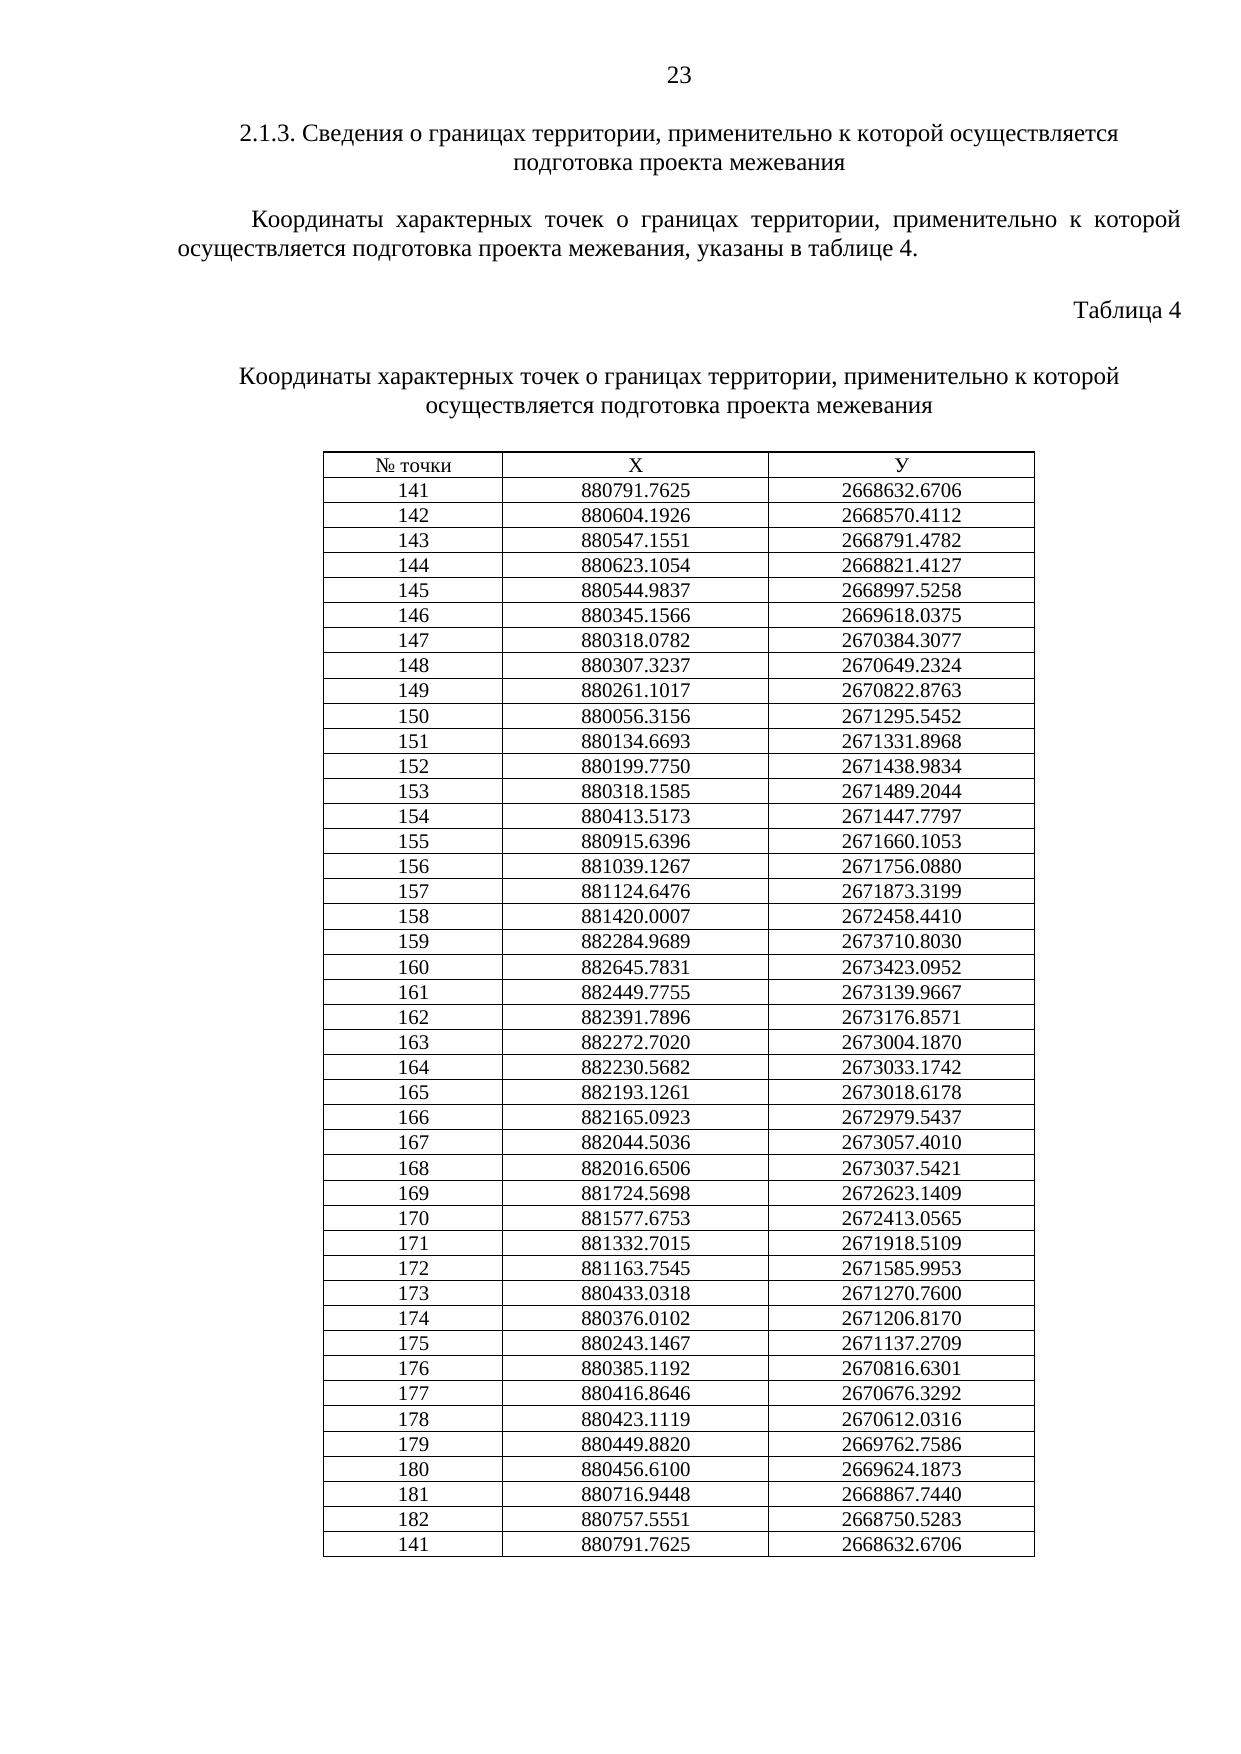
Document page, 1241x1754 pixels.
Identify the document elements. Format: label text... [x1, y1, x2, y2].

table_cell 881577.6753 [503, 1206, 768, 1230]
table_cell 166 [324, 1105, 502, 1129]
table_cell 880604.1926 [503, 503, 768, 527]
table_cell 2672623.1409 [769, 1181, 1034, 1204]
table_cell 882165.0923 [503, 1105, 768, 1129]
table_cell 163 [324, 1030, 502, 1054]
table_cell 2673423.0952 [769, 955, 1034, 979]
table_cell 142 [324, 503, 502, 527]
table_cell 2671206.8170 [769, 1306, 1034, 1330]
table_cell 880757.5551 [503, 1507, 768, 1531]
table_cell 880423.1119 [503, 1406, 768, 1431]
table_cell 143 [324, 528, 502, 552]
table_cell 881163.7545 [503, 1256, 768, 1280]
table_cell 2673033.1742 [769, 1055, 1034, 1079]
table_cell 156 [324, 854, 502, 878]
table_cell 2668570.4112 [769, 503, 1034, 527]
table_cell 178 [324, 1406, 502, 1431]
table_cell 881332.7015 [503, 1231, 768, 1255]
table_cell 882645.7831 [503, 955, 768, 979]
table_cell 882193.1261 [503, 1080, 768, 1104]
table_cell 2671137.2709 [769, 1331, 1034, 1355]
table_cell 880416.8646 [503, 1381, 768, 1405]
table_cell 2668867.7440 [769, 1482, 1034, 1506]
table_cell 170 [324, 1206, 502, 1230]
table_cell 2668791.4782 [769, 528, 1034, 552]
table_cell 2669624.1873 [769, 1457, 1034, 1481]
table_cell 880544.9837 [503, 578, 768, 602]
table_cell 167 [324, 1130, 502, 1154]
table_cell 880915.6396 [503, 829, 768, 853]
table_cell 880261.1017 [503, 679, 768, 702]
table_cell 168 [324, 1155, 502, 1179]
table_cell 880318.1585 [503, 779, 768, 803]
table_cell 880791.7625 [503, 1532, 768, 1556]
table_cell 882284.9689 [503, 930, 768, 953]
table_cell 2671660.1053 [769, 829, 1034, 853]
table_cell 2673139.9667 [769, 980, 1034, 1004]
text Координаты характерных точек о границах территории, применительно к которой осуществляется подготовка проекта межевания, указаны в таблице 4. [177, 204, 1181, 262]
table_cell 880307.3237 [503, 653, 768, 677]
table_cell 161 [324, 980, 502, 1004]
table_cell 159 [324, 930, 502, 953]
table_cell 141 [324, 1532, 502, 1556]
table_cell 177 [324, 1381, 502, 1405]
table_cell 882272.7020 [503, 1030, 768, 1054]
table_cell 158 [324, 904, 502, 928]
table_cell 174 [324, 1306, 502, 1330]
table_cell 2671585.9953 [769, 1256, 1034, 1280]
table_cell 2672458.4410 [769, 904, 1034, 928]
table_header У [769, 453, 1034, 477]
table_header № точки [324, 453, 502, 477]
table_cell 172 [324, 1256, 502, 1280]
table_cell 164 [324, 1055, 502, 1079]
table_cell 162 [324, 1005, 502, 1029]
table_cell 148 [324, 653, 502, 677]
table_cell 2671447.7797 [769, 804, 1034, 828]
table_cell 2673018.6178 [769, 1080, 1034, 1104]
table_cell 881039.1267 [503, 854, 768, 878]
table_cell 179 [324, 1432, 502, 1456]
text Координаты характерных точек о границах территории, применительно к которой осуществляется подготовка проекта межевания [177, 361, 1181, 418]
table_cell 2672413.0565 [769, 1206, 1034, 1230]
table_cell 2669618.0375 [769, 603, 1034, 627]
table_cell 2670816.6301 [769, 1356, 1034, 1380]
table_cell 880385.1192 [503, 1356, 768, 1380]
table_cell 881420.0007 [503, 904, 768, 928]
table_cell 2673057.4010 [769, 1130, 1034, 1154]
table_cell 147 [324, 628, 502, 652]
table_cell 880433.0318 [503, 1281, 768, 1305]
table_cell 880243.1467 [503, 1331, 768, 1355]
table_cell 2668632.6706 [769, 1532, 1034, 1556]
table_cell 2670822.8763 [769, 679, 1034, 702]
table_cell 154 [324, 804, 502, 828]
table_cell 880345.1566 [503, 603, 768, 627]
table_cell 2668997.5258 [769, 578, 1034, 602]
table_cell 880449.8820 [503, 1432, 768, 1456]
table_cell 153 [324, 779, 502, 803]
table_cell 880623.1054 [503, 553, 768, 577]
table_cell 2671873.3199 [769, 879, 1034, 903]
table_cell 181 [324, 1482, 502, 1506]
table_cell 2668632.6706 [769, 478, 1034, 502]
table_cell 880318.0782 [503, 628, 768, 652]
table_cell 882391.7896 [503, 1005, 768, 1029]
table_cell 155 [324, 829, 502, 853]
table_cell 882230.5682 [503, 1055, 768, 1079]
table_cell 880791.7625 [503, 478, 768, 502]
table_cell 2671331.8968 [769, 729, 1034, 753]
table_cell 2673710.8030 [769, 930, 1034, 953]
list 2.1.3. Сведения о границах территории, применительно к которой осуществляется подготовка проекта межевания [177, 118, 1181, 176]
table_cell 881124.6476 [503, 879, 768, 903]
table_cell 2668750.5283 [769, 1507, 1034, 1531]
table_cell 160 [324, 955, 502, 979]
table_cell 2673176.8571 [769, 1005, 1034, 1029]
table_cell 880716.9448 [503, 1482, 768, 1506]
table_cell 169 [324, 1181, 502, 1204]
table_cell 150 [324, 704, 502, 728]
table_cell 2671489.2044 [769, 779, 1034, 803]
table_cell 2671756.0880 [769, 854, 1034, 878]
table_cell 173 [324, 1281, 502, 1305]
table_cell 880413.5173 [503, 804, 768, 828]
table_cell 182 [324, 1507, 502, 1531]
table_cell 880456.6100 [503, 1457, 768, 1481]
table_cell 2669762.7586 [769, 1432, 1034, 1456]
table_cell 880056.3156 [503, 704, 768, 728]
table_cell 151 [324, 729, 502, 753]
table_cell 2671438.9834 [769, 754, 1034, 778]
table_cell 882016.6506 [503, 1155, 768, 1179]
table_cell 882044.5036 [503, 1130, 768, 1154]
table_cell 145 [324, 578, 502, 602]
table_cell 2672979.5437 [769, 1105, 1034, 1129]
table_cell 880199.7750 [503, 754, 768, 778]
table_cell 2670384.3077 [769, 628, 1034, 652]
table_cell 180 [324, 1457, 502, 1481]
table_cell 881724.5698 [503, 1181, 768, 1204]
table_cell 2668821.4127 [769, 553, 1034, 577]
table_cell 2670676.3292 [769, 1381, 1034, 1405]
table_cell 141 [324, 478, 502, 502]
table_cell 2671270.7600 [769, 1281, 1034, 1305]
table_cell 882449.7755 [503, 980, 768, 1004]
table_header Х [503, 453, 768, 477]
table_cell 2670612.0316 [769, 1406, 1034, 1431]
table_cell 149 [324, 679, 502, 702]
table_cell 880134.6693 [503, 729, 768, 753]
table_cell 144 [324, 553, 502, 577]
table_cell 175 [324, 1331, 502, 1355]
table_cell 2670649.2324 [769, 653, 1034, 677]
table_cell 176 [324, 1356, 502, 1380]
table_cell 146 [324, 603, 502, 627]
table_cell 2671918.5109 [769, 1231, 1034, 1255]
table_cell 2673037.5421 [769, 1155, 1034, 1179]
table_cell 157 [324, 879, 502, 903]
table_cell 880376.0102 [503, 1306, 768, 1330]
table_cell 171 [324, 1231, 502, 1255]
table_cell 880547.1551 [503, 528, 768, 552]
table_cell 2671295.5452 [769, 704, 1034, 728]
text Таблица 4 [177, 295, 1181, 324]
table_cell 2673004.1870 [769, 1030, 1034, 1054]
table_cell 165 [324, 1080, 502, 1104]
table_cell 152 [324, 754, 502, 778]
